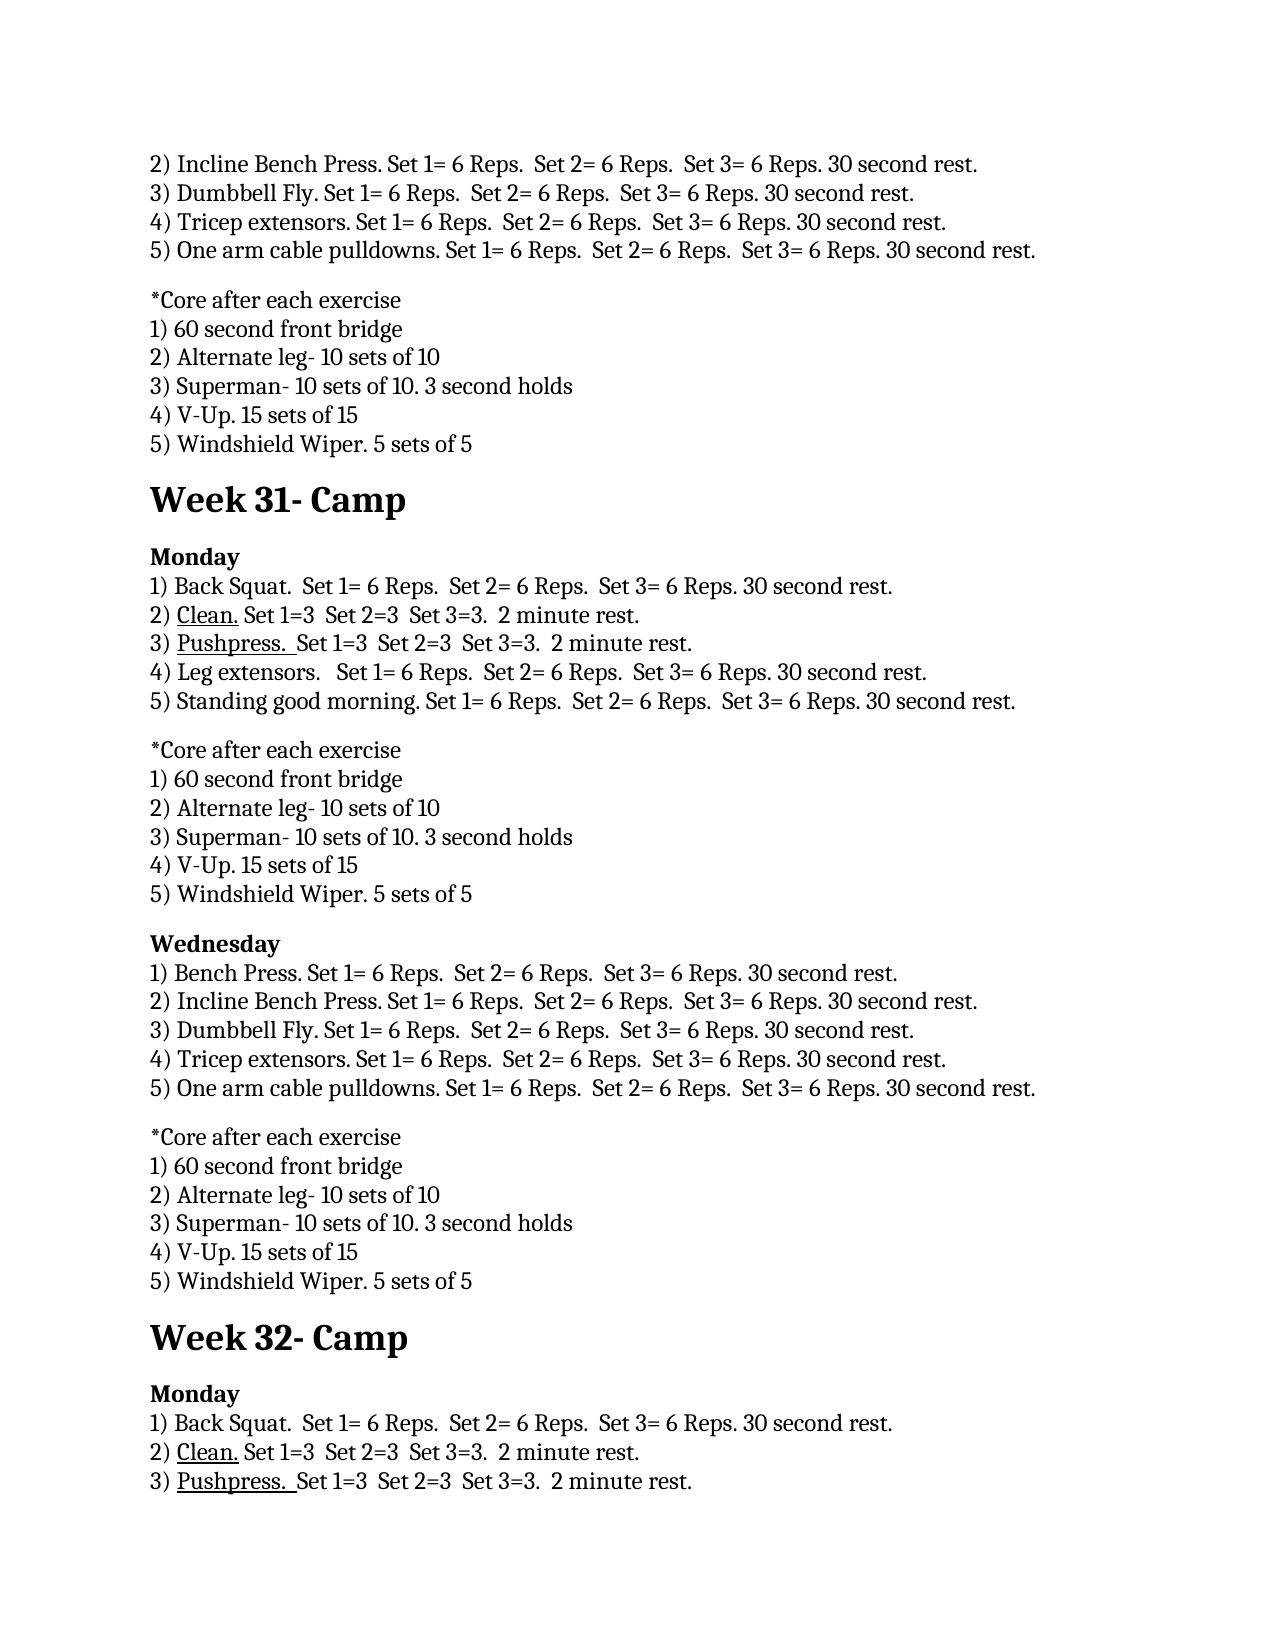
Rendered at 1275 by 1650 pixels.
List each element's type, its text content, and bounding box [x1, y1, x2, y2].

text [150, 150, 1125, 265]
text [150, 1380, 1125, 1495]
text Week 32- Camp [150, 1316, 1125, 1359]
text Week 31- Camp [150, 479, 1125, 522]
